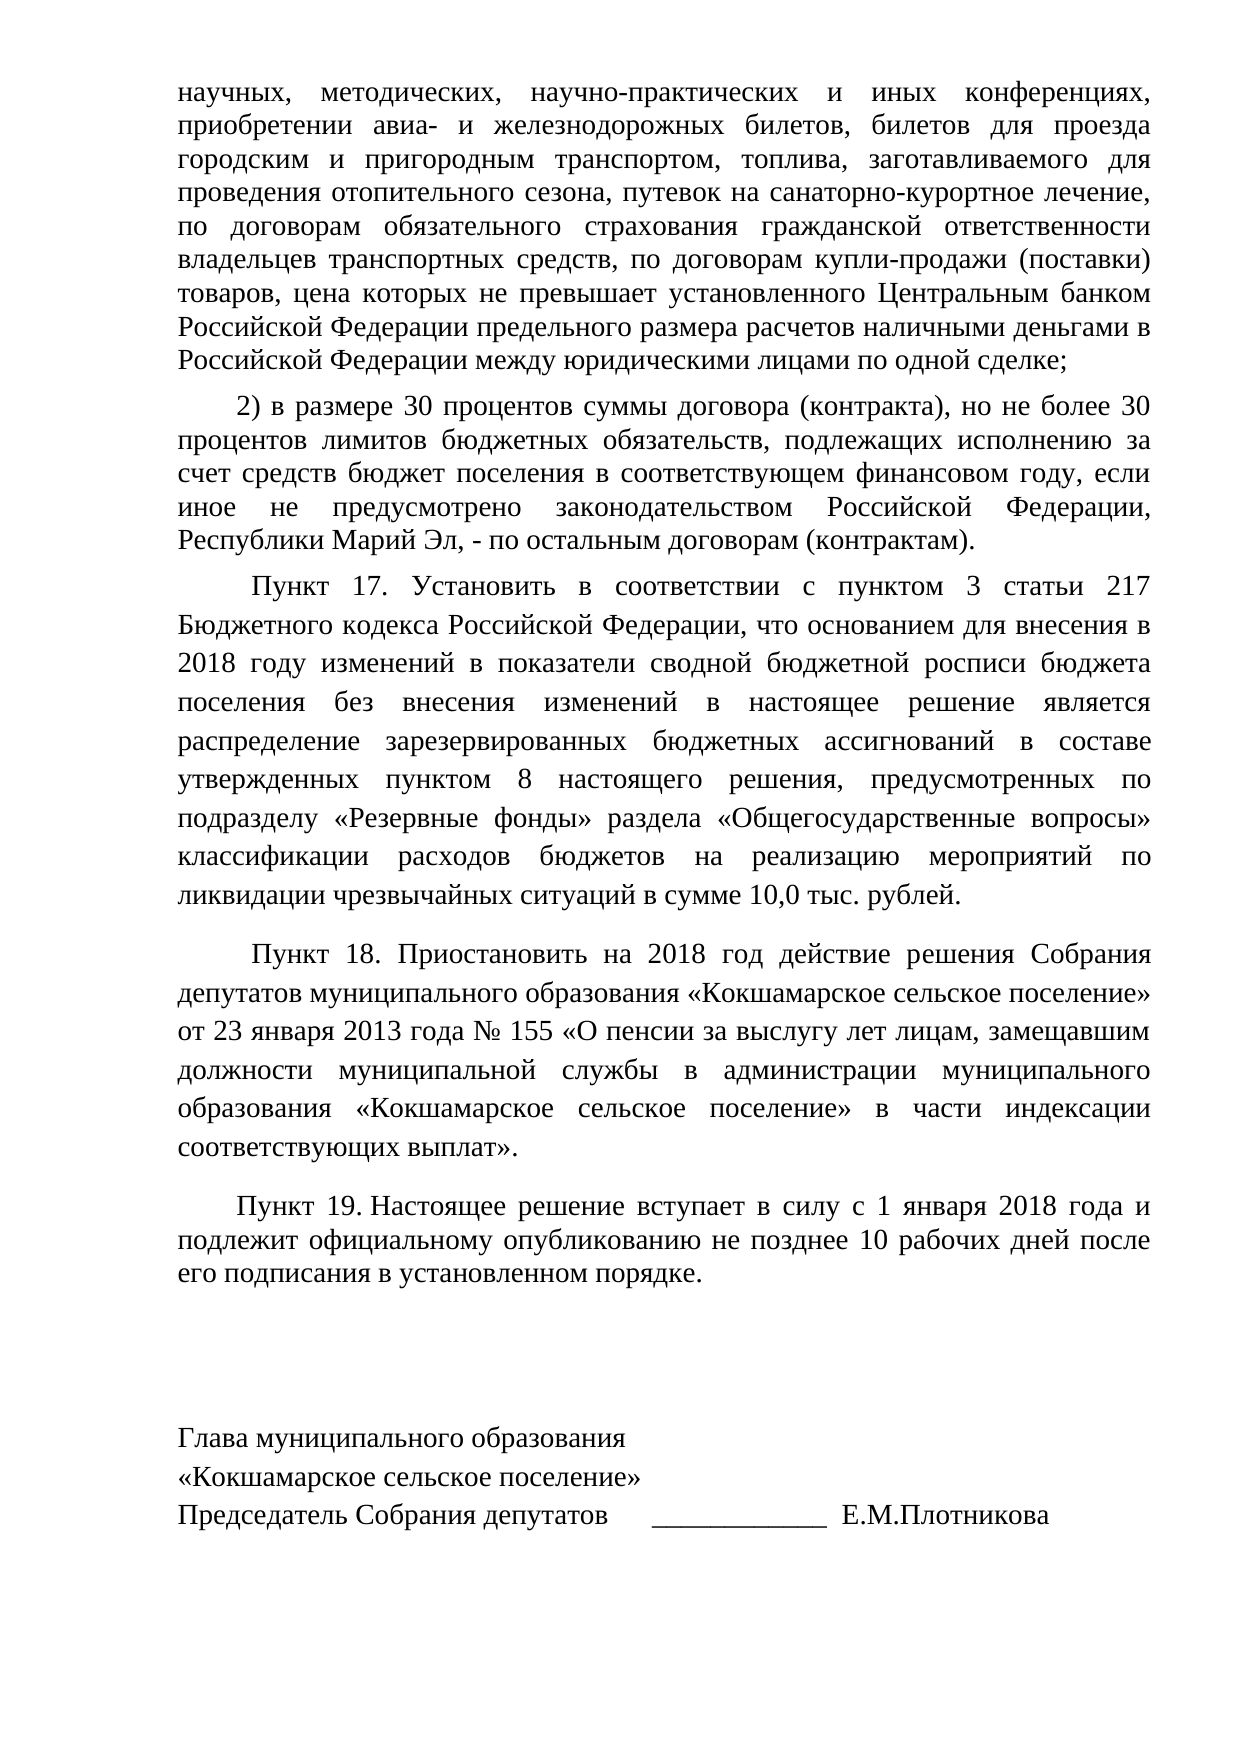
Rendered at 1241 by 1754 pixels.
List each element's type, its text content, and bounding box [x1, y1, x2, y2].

text Глава муниципального образования [177, 1420, 1152, 1454]
text Пункт 18. Приостановить на 2018 год действие решения Собрания депутатов муниципального образования «Кокшамарское сельское поселение» от 23 января 2013 года № 155 «О пенсии за выслугу лет лицам, замещавшим должности муниципальной службы в администрации муниципального образования «Кокшамарское сельское поселение» в части индексации соответствующих выплат». [177, 936, 1152, 1162]
text Председатель Собрания депутатов ____________ Е.М.Плотникова [177, 1497, 1152, 1531]
text 2) в размере 30 процентов суммы договора (контракта), но не более 30 процентов лимитов бюджетных обязательств, подлежащих исполнению за счет средств бюджет поселения в соответствующем финансовом году, если иное не предусмотрено законодательством Российской Федерации, Республики Марий Эл, - по остальным договорам (контрактам). [177, 388, 1152, 556]
text Пункт 17. Установить в соответствии с пунктом 3 статьи 217 Бюджетного кодекса Российской Федерации, что основанием для внесения в 2018 году изменений в показатели сводной бюджетной росписи бюджета поселения без внесения изменений в настоящее решение является распределение зарезервированных бюджетных ассигнований в составе утвержденных пунктом 8 настоящего решения, предусмотренных по подразделу «Резервные фонды» раздела «Общегосударственные вопросы» классификации расходов бюджетов на реализацию мероприятий по ликвидации чрезвычайных ситуаций в сумме 10,0 тыс. рублей. [177, 568, 1152, 910]
text Пункт 19. Настоящее решение вступает в силу с 1 января 2018 года и подлежит официальному опубликованию не позднее 10 рабочих дней после его подписания в установленном порядке. [177, 1188, 1152, 1289]
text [177, 74, 1152, 376]
text «Кокшамарское сельское поселение» [177, 1459, 1152, 1492]
